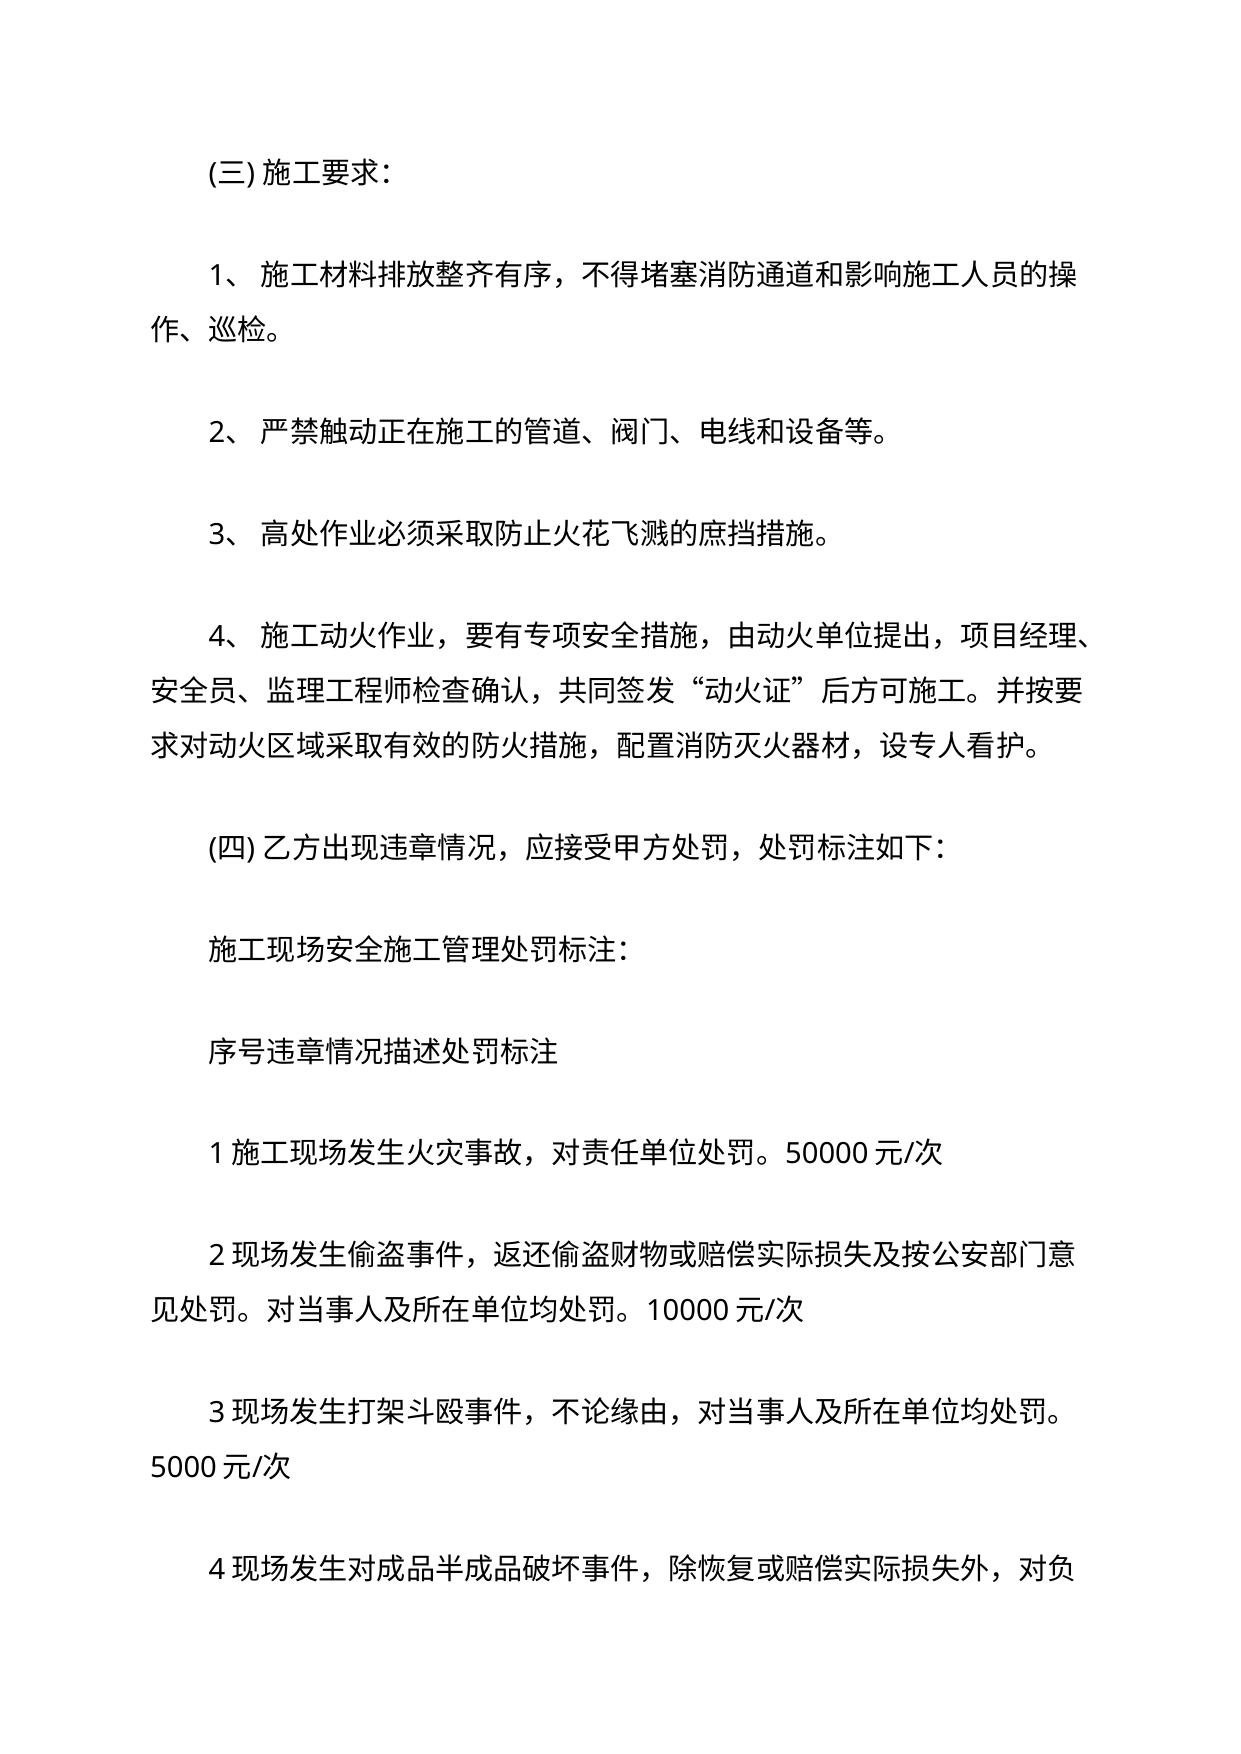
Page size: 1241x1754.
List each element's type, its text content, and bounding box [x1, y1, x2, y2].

text 3、 高处作业必须采取防止火花飞溅的庶挡措施。 [150, 511, 1090, 553]
text (三) 施工要求： [150, 150, 1090, 192]
text 1、 施工材料排放整齐有序，不得堵塞消防通道和影响施工人员的操作、巡检。 [150, 252, 1090, 349]
text 施工现场安全施工管理处罚标注： [150, 926, 1090, 969]
text 2、 严禁触动正在施工的管道、阀门、电线和设备等。 [150, 409, 1090, 451]
text 1施工现场发生火灾事故，对责任单位处罚。50000元/次 [150, 1130, 1090, 1172]
text 4、 施工动火作业，要有专项安全措施，由动火单位提出，项目经理、安全员、监理工程师检查确认，共同签发“动火证”后方可施工。并按要求对动火区域采取有效的防火措施，配置消防灭火器材，设专人看护。 [150, 613, 1090, 765]
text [150, 1546, 1090, 1588]
text 3现场发生打架斗殴事件，不论缘由，对当事人及所在单位均处罚。5000元/次 [150, 1389, 1090, 1486]
text 序号违章情况描述处罚标注 [150, 1028, 1090, 1070]
text (四) 乙方出现违章情况，应接受甲方处罚，处罚标注如下： [150, 824, 1090, 867]
text 2现场发生偷盗事件，返还偷盗财物或赔偿实际损失及按公安部门意见处罚。对当事人及所在单位均处罚。10000元/次 [150, 1232, 1090, 1329]
